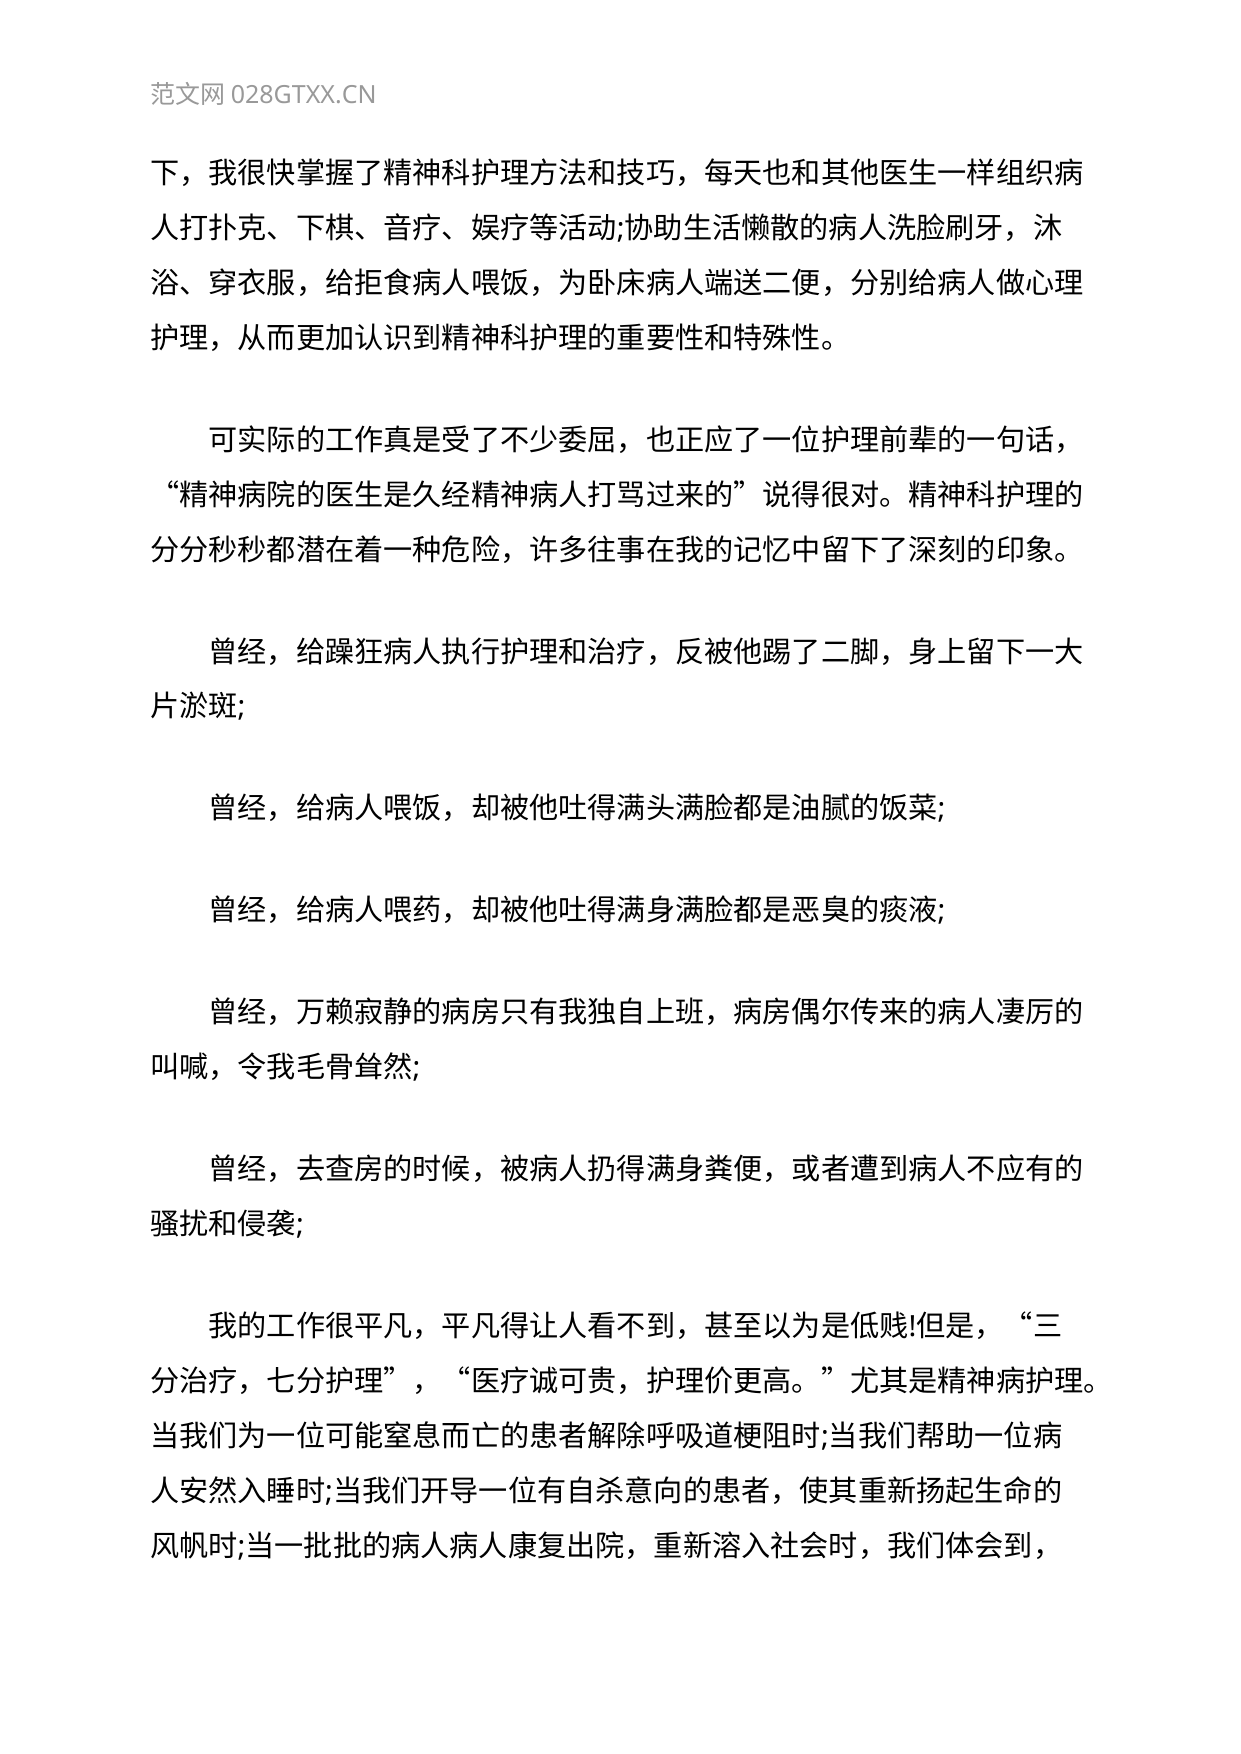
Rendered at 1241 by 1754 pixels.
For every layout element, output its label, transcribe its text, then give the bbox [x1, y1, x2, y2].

text 曾经，给病人喂药，却被他吐得满身满脸都是恶臭的痰液; [150, 887, 1090, 929]
text 曾经，万赖寂静的病房只有我独自上班，病房偶尔传来的病人凄厉的叫喊，令我毛骨耸然; [150, 989, 1090, 1086]
text 曾经，给病人喂饭，却被他吐得满头满脸都是油腻的饭菜; [150, 785, 1090, 827]
text 曾经，给躁狂病人执行护理和治疗，反被他踢了二脚，身上留下一大片淤斑; [150, 628, 1090, 725]
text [150, 1303, 1090, 1565]
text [150, 150, 1090, 357]
text 可实际的工作真是受了不少委屈，也正应了一位护理前辈的一句话，“精神病院的医生是久经精神病人打骂过来的”说得很对。精神科护理的分分秒秒都潜在着一种危险，许多往事在我的记忆中留下了深刻的印象。 [150, 417, 1090, 569]
text 曾经，去查房的时候，被病人扔得满身粪便，或者遭到病人不应有的骚扰和侵袭; [150, 1146, 1090, 1243]
